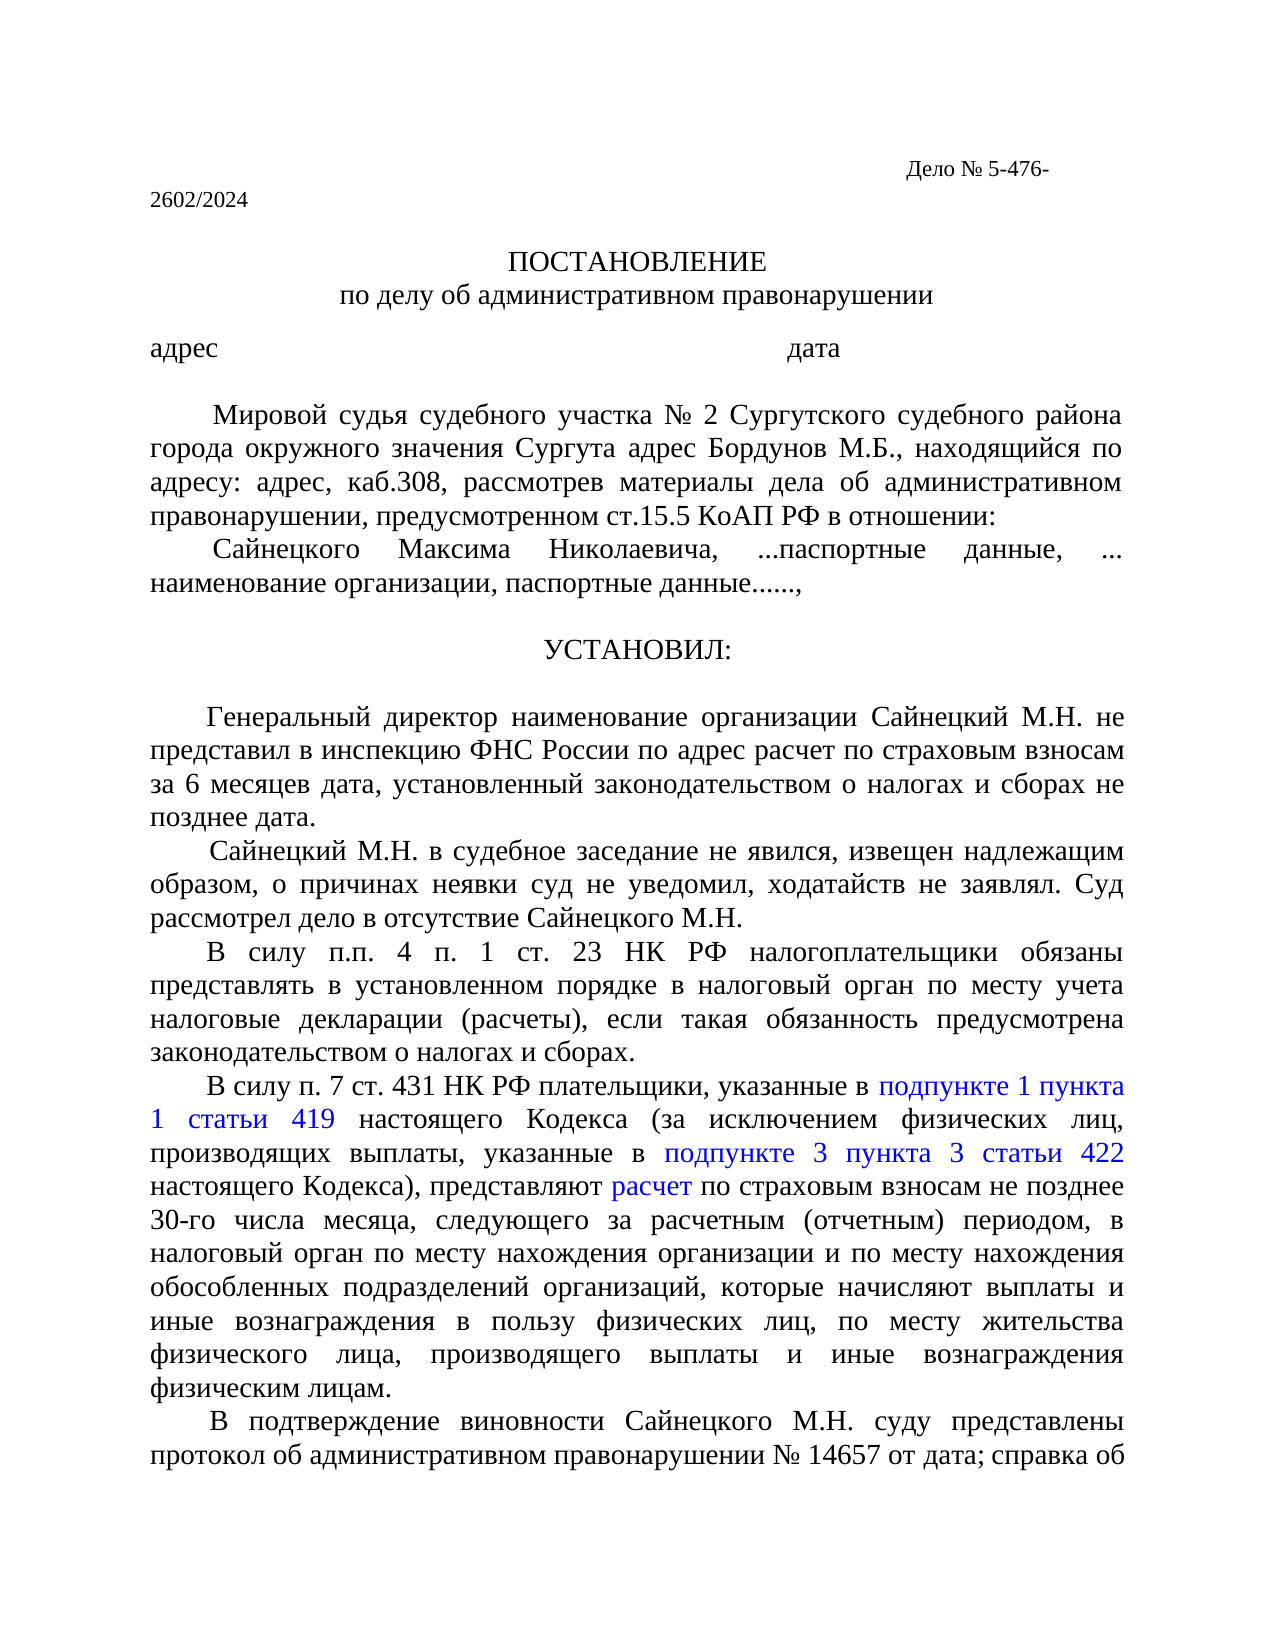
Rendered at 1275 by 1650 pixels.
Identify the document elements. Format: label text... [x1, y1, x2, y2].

text Сайнецкий М.Н. в судебное заседание не явился, извещен надлежащим образом, о причинах неявки суд не уведомил, ходатайств не заявлял. Суд рассмотрел дело в отсутствие Сайнецкого М.Н. [150, 833, 1125, 934]
text адрес дата [150, 330, 1123, 363]
text Мировой судья судебного участка № 2 Сургутского судебного района города окружного значения Сургута адрес Бордунов М.Б., находящийся по адресу: адрес, каб.308, рассмотрев материалы дела об административном правонарушении, предусмотренном ст.15.5 КоАП РФ в отношении: [150, 397, 1123, 531]
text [150, 1403, 1125, 1470]
text Сайнецкого Максима Николаевича, ...паспортные данные, ... наименование организации, паспортные данные......, [150, 531, 1123, 598]
text Генеральный директор наименование организации Сайнецкий М.Н. не представил в инспекцию ФНС России по адрес расчет по страховым взносам за 6 месяцев дата, установленный законодательством о налогах и сборах не позднее дата. [150, 699, 1125, 833]
text В силу п.п. 4 п. 1 ст. 23 НК РФ налогоплательщики обязаны представлять в установленном порядке в налоговый орган по месту учета налоговые декларации (расчеты), если такая обязанность предусмотрена законодательством о налогах и сборах. [150, 934, 1125, 1068]
text по делу об административном правонарушении [150, 277, 1123, 311]
text Дело № 5-476-2602/2024 [150, 150, 1125, 212]
text ПОСТАНОВЛЕНИЕ [150, 244, 1125, 277]
text УСТАНОВИЛ: [150, 632, 1125, 665]
text В силу п. 7 ст. 431 НК РФ плательщики, указанные в подпункте 1 пункта 1 статьи 419 настоящего Кодекса (за исключением физических лиц, производящих выплаты, указанные в подпункте 3 пункта 3 статьи 422 настоящего Кодекса), представляют расчет по страховым взносам не позднее 30-го числа месяца, следующего за расчетным (отчетным) периодом, в налоговый орган по месту нахождения организации и по месту нахождения обособленных подразделений организаций, которые начисляют выплаты и иные вознаграждения в пользу физических лиц, по месту жительства физического лица, производящего выплаты и иные вознаграждения физическим лицам. [150, 1068, 1125, 1403]
